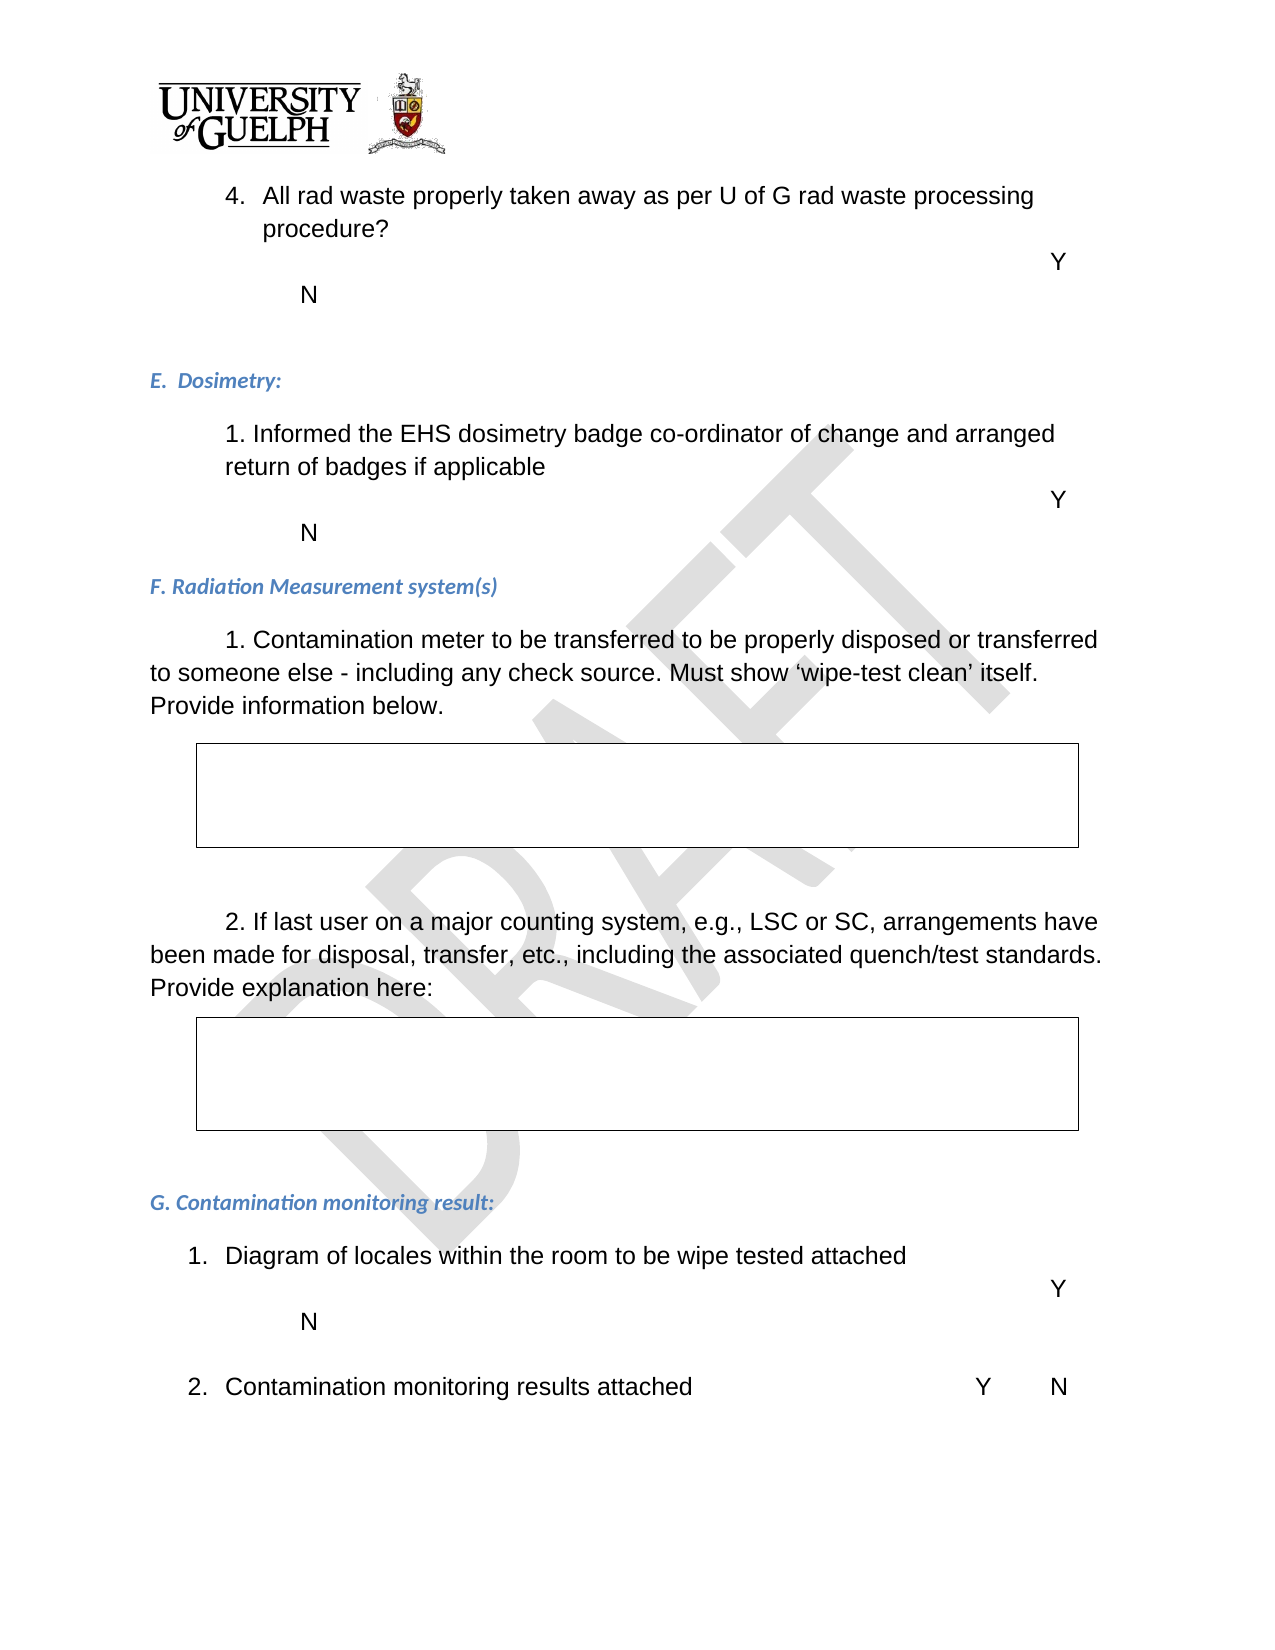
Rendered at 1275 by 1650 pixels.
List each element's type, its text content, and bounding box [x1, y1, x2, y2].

text 1. Contamination meter to be transferred to be properly disposed or transferred to someone else - including any check source. Must show ‘wipe-test clean’ itself. Provide information below. [150, 625, 1125, 720]
text G. Contamination monitoring result: [150, 1188, 1125, 1216]
picture [150, 73, 446, 154]
list Contamination monitoring results attached Y N [187, 1372, 1125, 1401]
text 1. Informed the EHS dosimetry badge co-ordinator of change and arranged return of badges if applicable Y N [225, 419, 1125, 547]
text F. Radiation Measurement system(s) [150, 572, 1125, 600]
list Diagram of locales within the room to be wipe tested attached Y N [187, 1241, 1125, 1368]
text E. Dosimetry: [150, 366, 1125, 394]
text 2. If last user on a major counting system, e.g., LSC or SC, arrangements have been made for disposal, transfer, etc., including the associated quench/test standards. Provide explanation here: [150, 907, 1125, 1001]
list All rad waste properly taken away as per U of G rad waste processing procedure? Y N [225, 181, 1125, 341]
